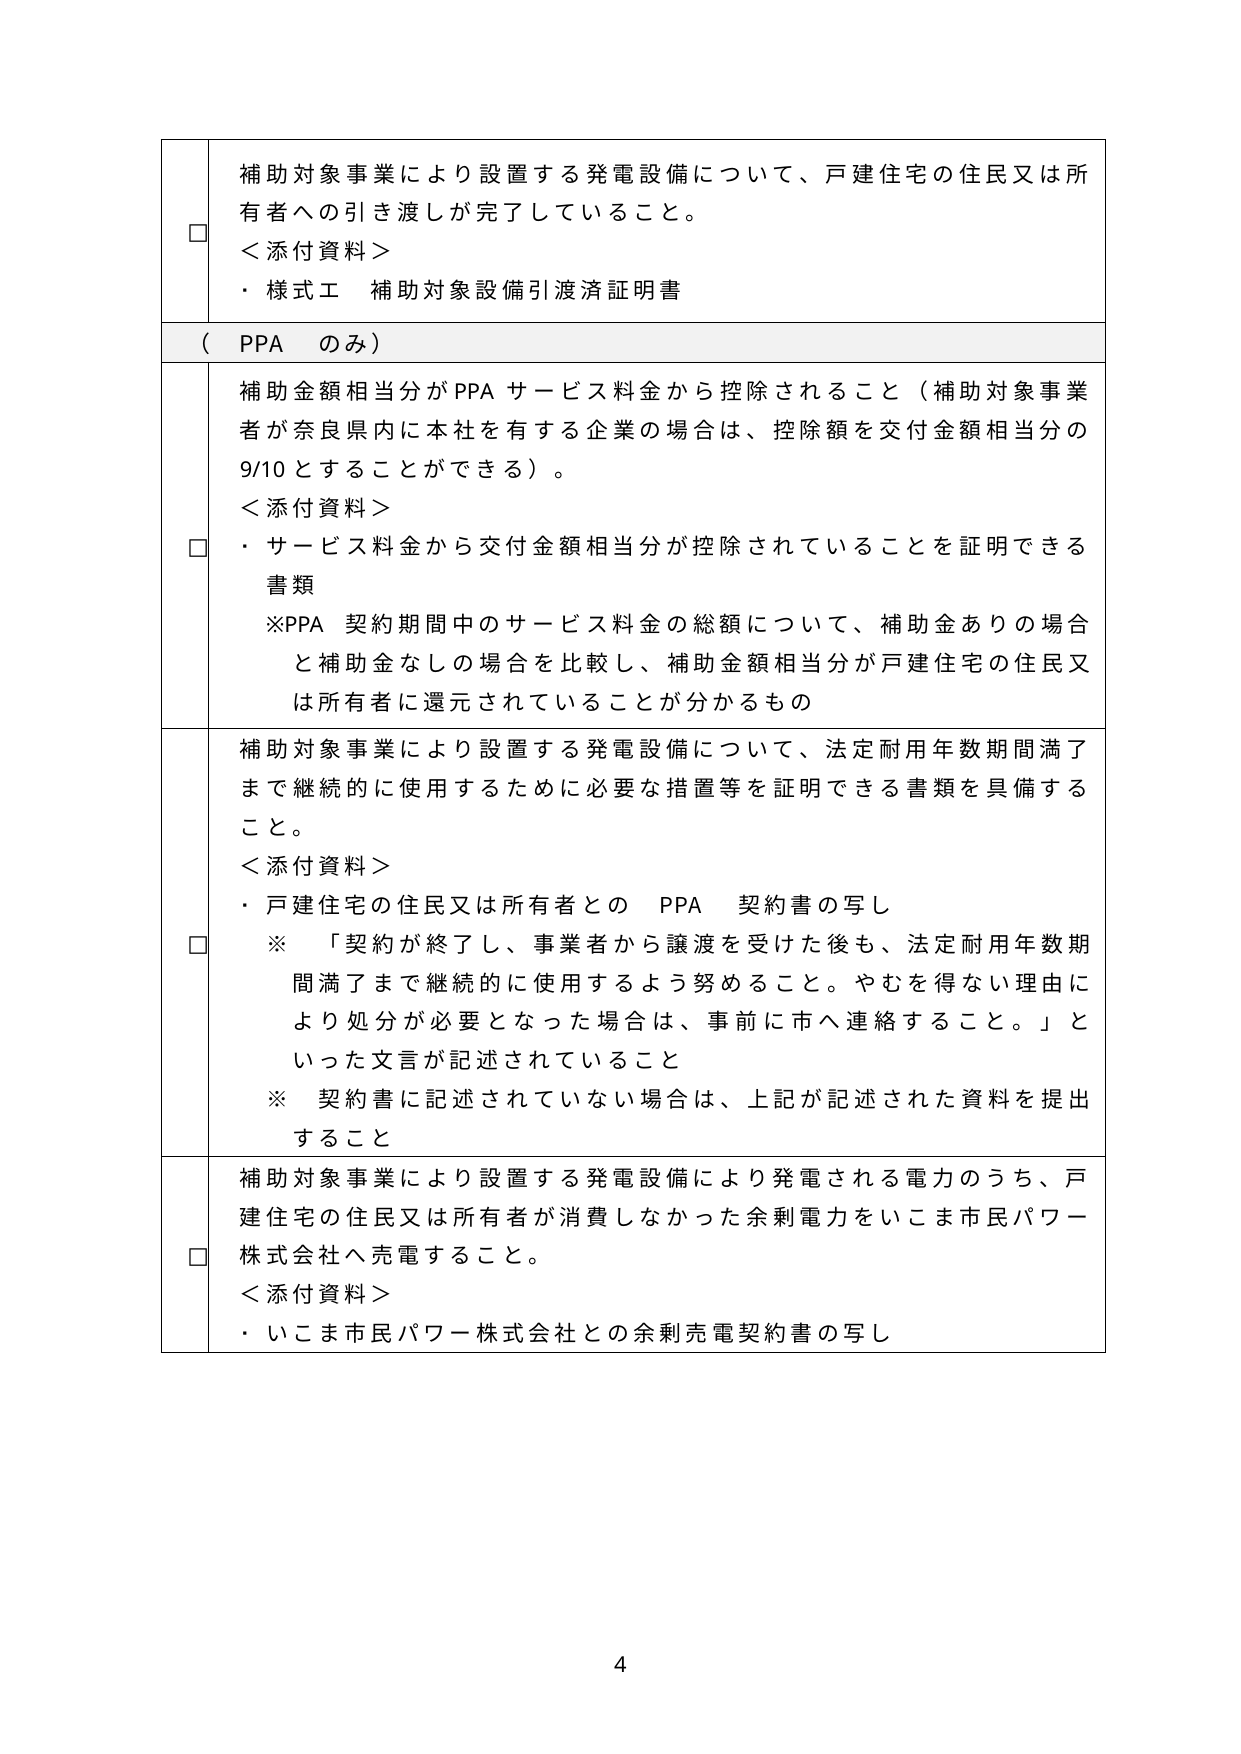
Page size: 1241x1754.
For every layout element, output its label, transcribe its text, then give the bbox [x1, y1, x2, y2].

table_cell □ [162, 1157, 208, 1352]
table_cell （PPAのみ） [162, 323, 1105, 362]
table_cell 補助対象事業により設置する発電設備により発電される電力のうち、戸建住宅の住民又は所有者が消費しなかった余剰電力をいこま市民パワー株式会社へ売電すること。 ＜添付資料＞ いこま市民パワー株式会社との余剰売電契約書の写し [209, 1157, 1105, 1352]
table_cell 補助対象事業により設置する発電設備について、法定耐用年数期間満了まで継続的に使用するために必要な措置等を証明できる書類を具備すること。 ＜添付資料＞ 戸建住宅の住民又は所有者とのPPA契約書の写し ※「契約が終了し、事業者から譲渡を受けた後も、法定耐用年数期間満了まで継続的に使用するよう努めること。やむを得ない理由により処分が必要となった場合は、事前に市へ連絡すること。」といった文言が記述されていること ※契約書に記述されていない場合は、上記が記述された資料を提出すること [209, 729, 1105, 1156]
table_cell 補助対象事業により設置する発電設備について、戸建住宅の住民又は所有者への引き渡しが完了していること。 ＜添付資料＞ 様式エ 補助対象設備引渡済証明書 [209, 140, 1105, 322]
table_cell 補助金額相当分がPPAサービス料金から控除されること（補助対象事業者が奈良県内に本社を有する企業の場合は、控除額を交付金額相当分の9/10とすることができる）。 ＜添付資料＞ サービス料金から交付金額相当分が控除されていることを証明できる書類 ※PPA契約期間中のサービス料金の総額について、補助金ありの場合と補助金なしの場合を比較し、補助金額相当分が戸建住宅の住民又は所有者に還元されていることが分かるもの [209, 363, 1105, 728]
table_cell □ [162, 363, 208, 728]
table_cell □ [162, 140, 208, 322]
table_cell □ [162, 729, 208, 1156]
